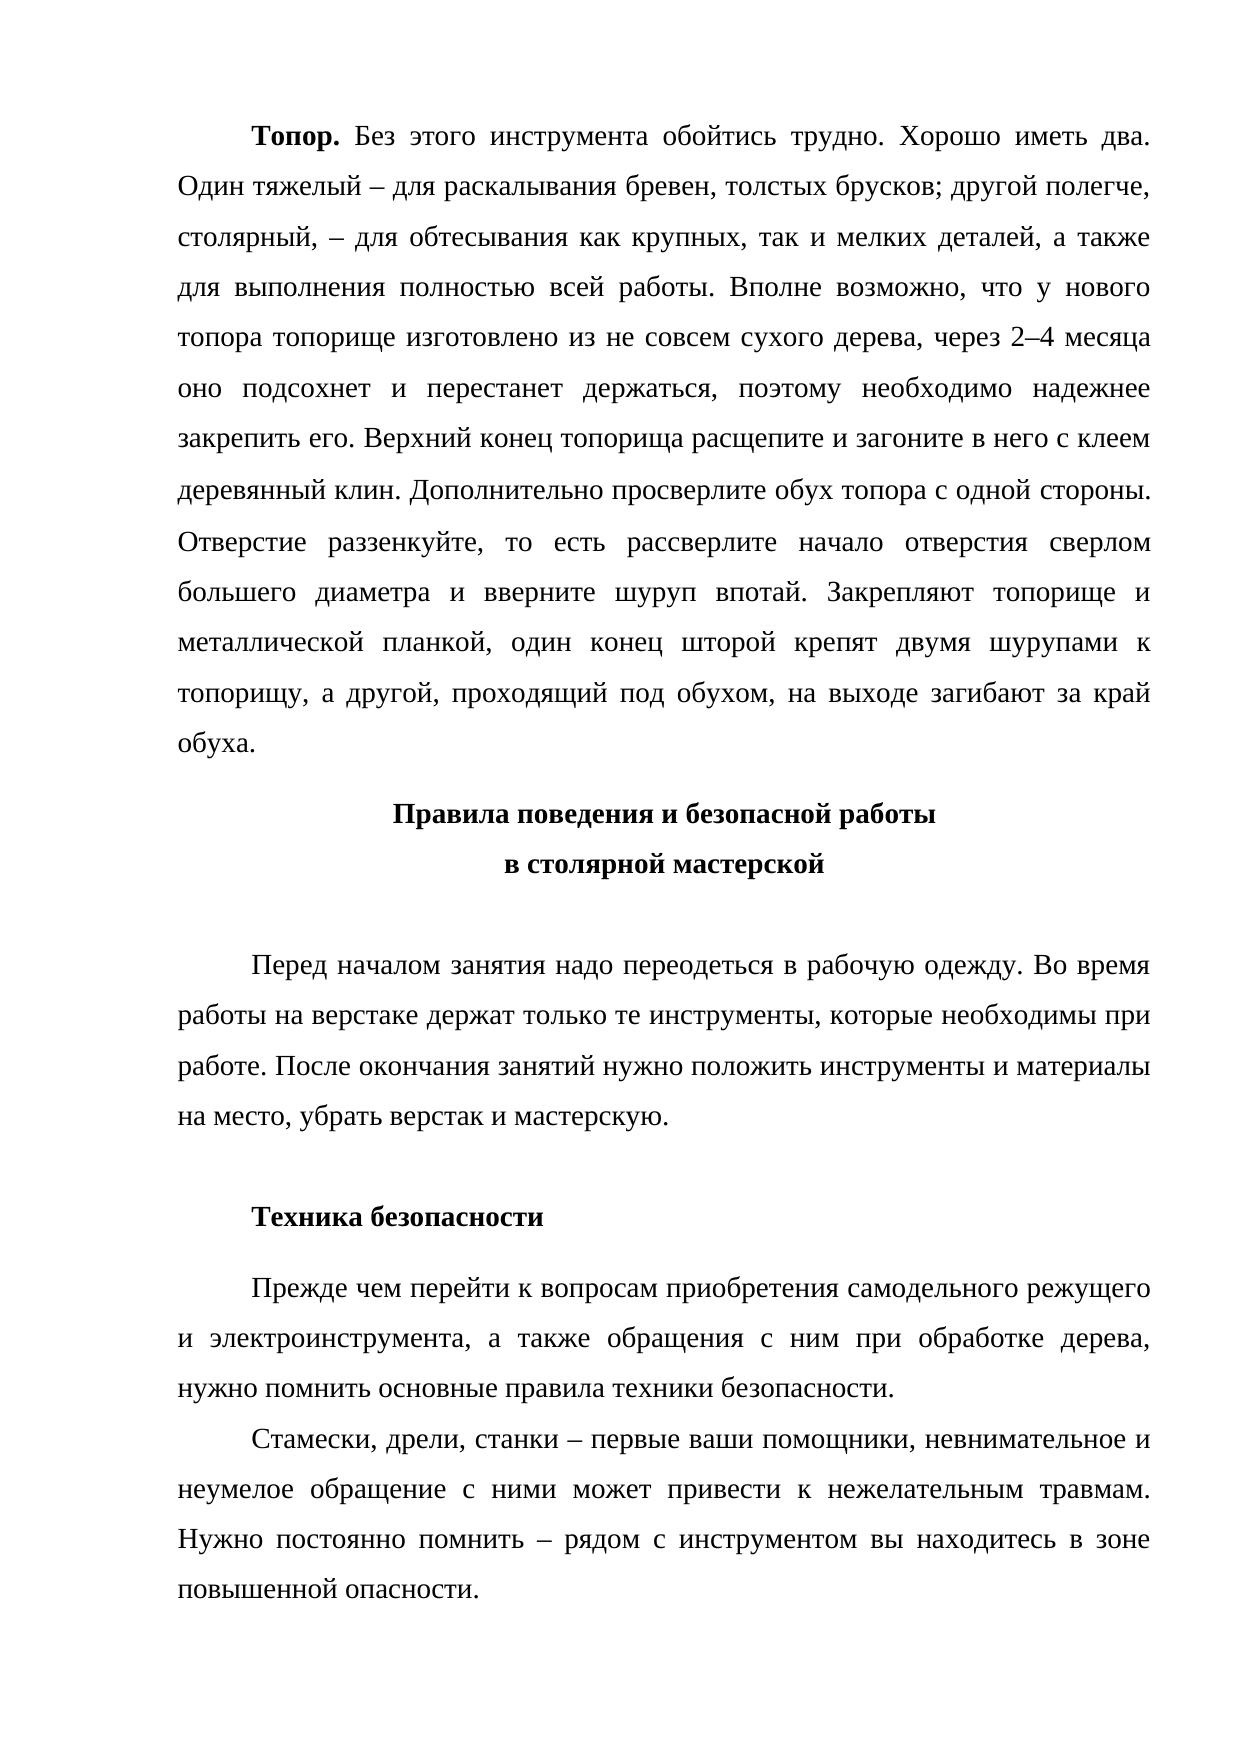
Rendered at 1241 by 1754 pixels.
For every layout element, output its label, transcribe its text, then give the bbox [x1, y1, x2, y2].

text Техника безопасности [177, 1199, 1152, 1232]
text Правила поведения и безопасной работы [177, 796, 1152, 830]
text Стамески, дрели, станки – первые ваши помощники, невнимательное и неумелое обращение с ними может привести к нежелательным травмам. Нужно постоянно помнить – рядом с инструментом вы находитесь в зоне повышенной опасности. [177, 1421, 1152, 1605]
text Прежде чем перейти к вопросам приобретения самодельного режущего и электроинструмента, а также обращения с ним при обработке дерева, нужно помнить основные правила техники безопасности. [177, 1270, 1152, 1404]
text Топор. Без этого инструмента обойтись трудно. Хорошо иметь два. Один тяжелый – для раскалывания бревен, толстых брусков; другой полегче, столярный, – для обтесывания как крупных, так и мелких деталей, а также для выполнения полностью всей работы. Вполне возможно, что у нового топора топорище изготовлено из не совсем сухого дерева, через 2–4 месяца оно подсохнет и перестанет держаться, поэтому необходимо надежнее закрепить его. Верхний конец топорища расщепите и загоните в него с клеем деревянный клин. Дополнительно просверлите обух топора с одной стороны. Отверстие раззенкуйте, то есть рассверлите начало отверстия сверлом большего диаметра и вверните шуруп впотай. Закрепляют топорище и металлической планкой, один конец шторой крепят двумя шурупами к топорищу, а другой, проходящий под обухом, на выходе загибают за край обуха. [177, 118, 1152, 758]
text в столярной мастерской [177, 846, 1152, 880]
text Перед началом занятия надо переодеться в рабочую одежду. Во время работы на верстаке держат только те инструменты, которые необходимы при работе. После окончания занятий нужно положить инструменты и материалы на место, убрать верстак и мастерскую. [177, 947, 1152, 1132]
